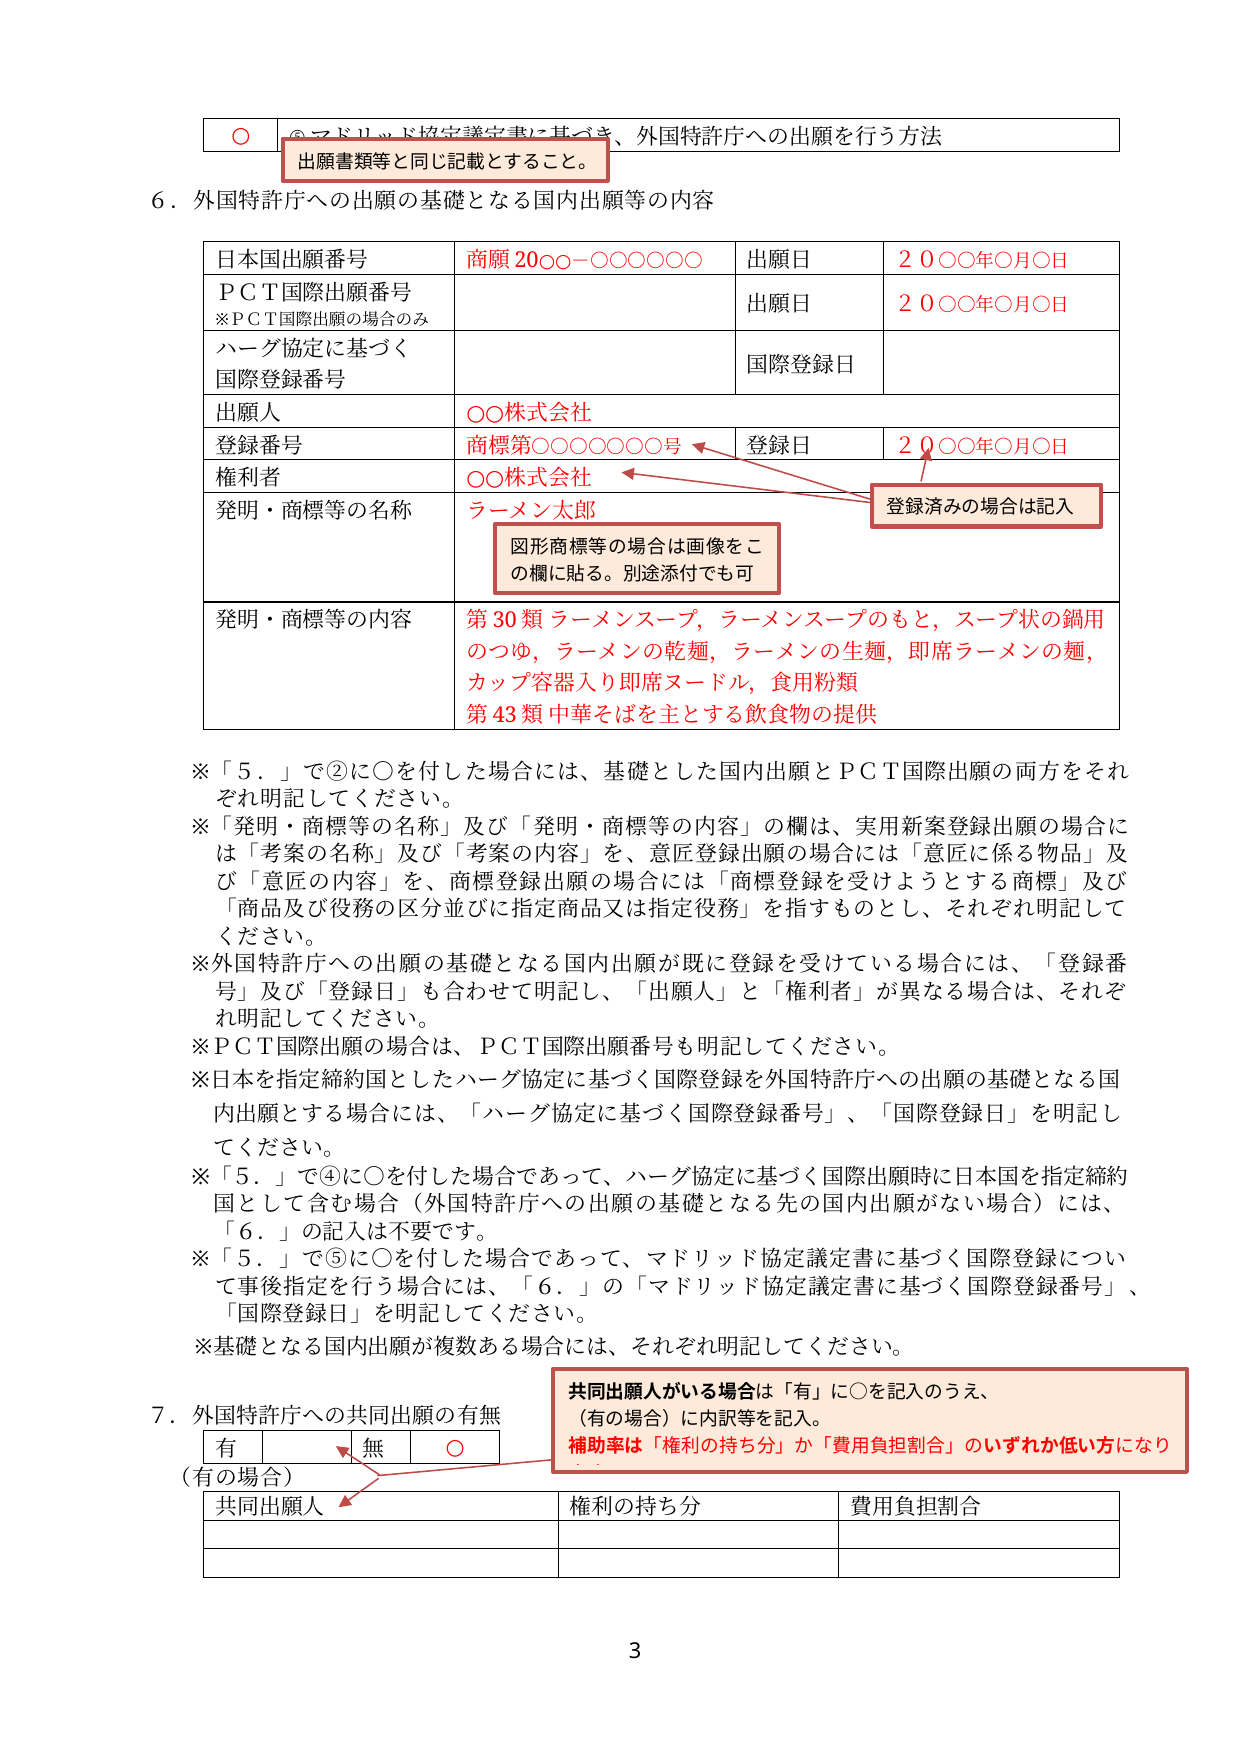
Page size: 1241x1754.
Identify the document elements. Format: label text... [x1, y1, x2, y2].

text ※日本を指定締約国としたハーグ協定に基づく国際登録を外国特許庁への出願の基礎となる国内出願とする場合には、「ハーグ協定に基づく国際登録番号」、「国際登録日」を明記してください。 [191, 1059, 1122, 1162]
table_header ２０○○年○月○日 [884, 242, 1119, 274]
table_cell [455, 275, 735, 330]
table_cell [559, 1549, 838, 1577]
table_cell [455, 331, 735, 394]
text ※外国特許庁への出願の基礎となる国内出願が既に登録を受けている場合には、「登録番号」及び「登録日」も合わせて明記し、「出願人」と「権利者」が異なる場合は、それぞれ明記してください。 [191, 949, 1129, 1032]
table_header 無 [352, 1431, 410, 1463]
text ※「５．」で②に○を付した場合には、基礎とした国内出願とＰＣＴ国際出願の両方をそれぞれ明記してください。 [191, 757, 1129, 812]
table_cell 権利者 [204, 460, 454, 492]
text ※「５．」で⑤に○を付した場合であって、マドリッド協定議定書に基づく国際登録について事後指定を行う場合には、「６．」の「マドリッド協定議定書に基づく国際登録番号」、「国際登録日」を明記してください。 [191, 1245, 1129, 1327]
table_cell 登録番号 [204, 428, 454, 459]
table_cell [839, 1521, 1119, 1548]
table_cell 発明・商標等の内容 [204, 603, 454, 728]
text ７．外国特許庁への共同出願の有無 [148, 1396, 551, 1430]
table_cell ⑤マドリッド協定議定書に基づき、外国特許庁への出願を行う方法 [278, 119, 1119, 151]
table_cell 発明・商標等の名称 [204, 493, 454, 601]
table_cell ラーメン太郎 [455, 493, 1119, 601]
table_cell 出願人 [204, 395, 454, 427]
table_cell ○○株式会社 [455, 460, 840, 492]
table_cell [559, 1521, 838, 1548]
table_cell ○ [204, 119, 277, 151]
table_cell 国際登録日 [736, 331, 883, 394]
table_cell ○○株式会社 [749, 460, 1119, 492]
text ※基礎となる国内出願が複数ある場合には、それぞれ明記してください。 [148, 1327, 1122, 1362]
text ※ＰＣＴ国際出願の場合は、ＰＣＴ国際出願番号も明記してください。 [191, 1032, 1129, 1059]
table_cell [204, 1549, 558, 1577]
table_cell [884, 331, 1119, 394]
table_header 権利の持ち分 [559, 1492, 838, 1520]
text （有の場合） [148, 1464, 377, 1491]
table_header 日本国出願番号 [204, 242, 454, 274]
table_header [263, 1431, 351, 1463]
text ※「５．」で④に○を付した場合であって、ハーグ協定に基づく国際出願時に日本国を指定締約国として含む場合（外国特許庁への出願の基礎となる先の国内出願がない場合）には、「６．」の記入は不要です。 [191, 1162, 1129, 1245]
table_cell [204, 1521, 558, 1548]
table_cell ２０○○年○月○日 [884, 275, 1119, 330]
table_cell 商標第○○○○○○○号 [455, 428, 735, 459]
table_cell 第30類 ラーメンスープ，ラーメンスープのもと，スープ状の鍋用のつゆ，ラーメンの乾麺，ラーメンの生麺，即席ラーメンの麺，カップ容器入り即席ヌードル，食用粉類 第43類 中華そばを主とする飲食物の提供 [455, 603, 1119, 728]
table_cell ○○株式会社 [455, 395, 1119, 427]
table_header 出願日 [736, 242, 883, 274]
text （有の場合） [364, 1464, 1129, 1491]
table_header ○ [411, 1431, 499, 1463]
table_cell ハーグ協定に基づく 国際登録番号 [204, 331, 454, 394]
table_cell [839, 1549, 1119, 1577]
table_cell 登録日 [736, 428, 883, 459]
table_header 共同出願人 [204, 1492, 558, 1520]
table_header 費用負担割合 [839, 1492, 1119, 1520]
table_header 有 [204, 1431, 262, 1463]
table_header 商願20○○－○○○○○○ [455, 242, 735, 274]
table_cell ２０○○年○月○日 [884, 428, 1119, 459]
text ６．外国特許庁への出願の基礎となる国内出願等の内容 [148, 186, 1129, 213]
table_cell ＰＣＴ国際出願番号 ※ＰＣＴ国際出願の場合のみ [204, 275, 454, 330]
table_cell 出願日 [736, 275, 883, 330]
text ※「発明・商標等の名称」及び「発明・商標等の内容」の欄は、実用新案登録出願の場合には「考案の名称」及び「考案の内容」を、意匠登録出願の場合には「意匠に係る物品」及び「意匠の内容」を、商標登録出願の場合には「商標登録を受けようとする商標」及び「商品及び役務の区分並びに指定商品又は指定役務」を指すものとし、それぞれ明記してください。 [191, 812, 1129, 949]
